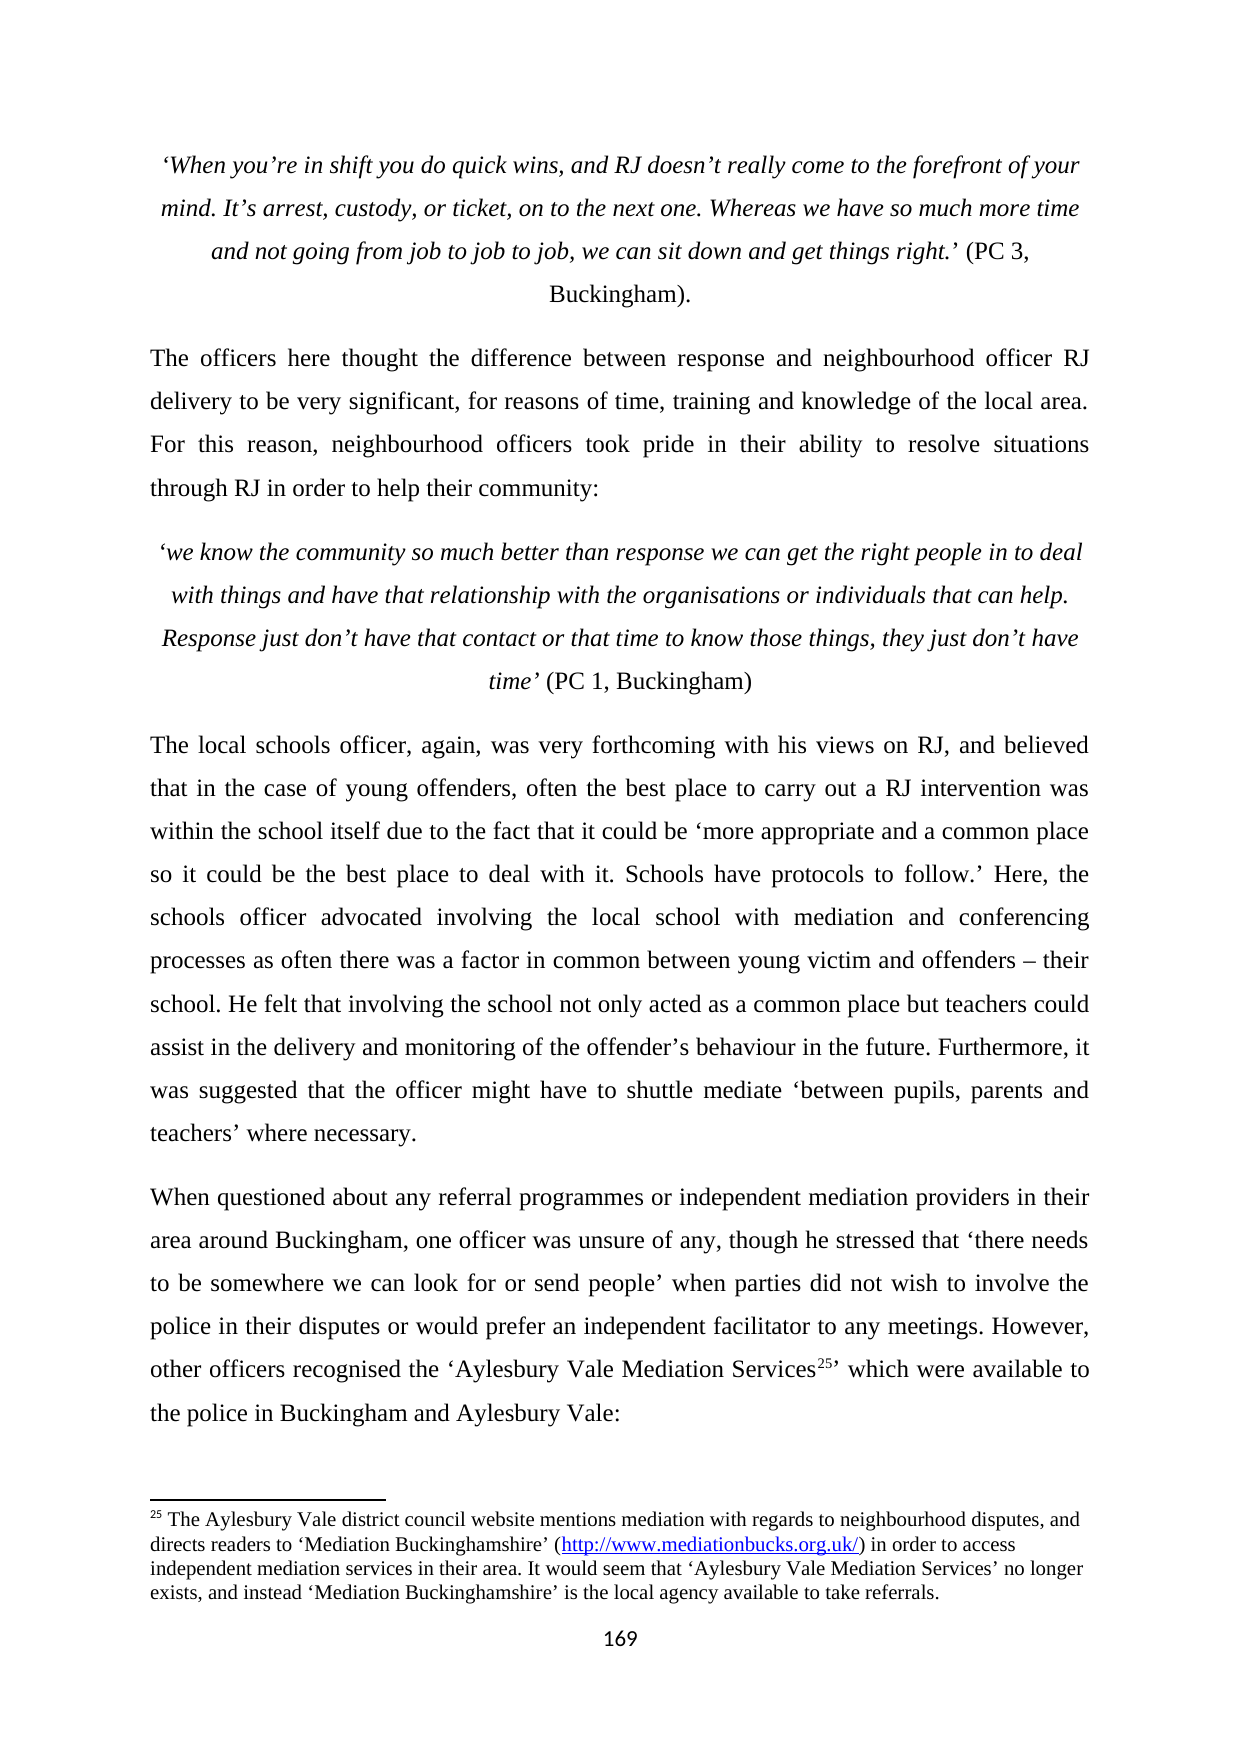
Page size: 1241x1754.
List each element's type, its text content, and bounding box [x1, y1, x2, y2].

text ‘When you’re in shift you do quick wins, and RJ doesn’t really come to the forefront of your mind. It’s arrest, custody, or ticket, on to the next one. Whereas we have so much more time and not going from job to job to job, we can sit down and get things right.’ (PC 3, Buckingham). [150, 150, 1090, 308]
text ‘we know the community so much better than response we can get the right people in to deal with things and have that relationship with the organisations or individuals that can help. Response just don’t have that contact or that time to know those things, they just don’t have time’ (PC 1, Buckingham) [150, 537, 1090, 695]
text The officers here thought the difference between response and neighbourhood officer RJ delivery to be very significant, for reasons of time, training and knowledge of the local area. For this reason, neighbourhood officers took pride in their ability to resolve situations through RJ in order to help their community: [150, 343, 1090, 501]
text The local schools officer, again, was very forthcoming with his views on RJ, and believed that in the case of young offenders, often the best place to carry out a RJ intervention was within the school itself due to the fact that it could be ‘more appropriate and a common place so it could be the best place to deal with it. Schools have protocols to follow.’ Here, the schools officer advocated involving the local school with mediation and conferencing processes as often there was a factor in common between young victim and offenders – their school. He felt that involving the school not only acted as a common place but teachers could assist in the delivery and monitoring of the offender’s behaviour in the future. Furthermore, it was suggested that the officer might have to shuttle mediate ‘between pupils, parents and teachers’ where necessary. [150, 730, 1090, 1147]
text When questioned about any referral programmes or independent mediation providers in their area around Buckingham, one officer was unsure of any, though he stressed that ‘there needs to be somewhere we can look for or send people’ when parties did not wish to involve the police in their disputes or would prefer an independent facilitator to any meetings. However, other officers recognised the ‘Aylesbury Vale Mediation Services’ which were available to the police in Buckingham and Aylesbury Vale: [150, 1182, 1090, 1426]
